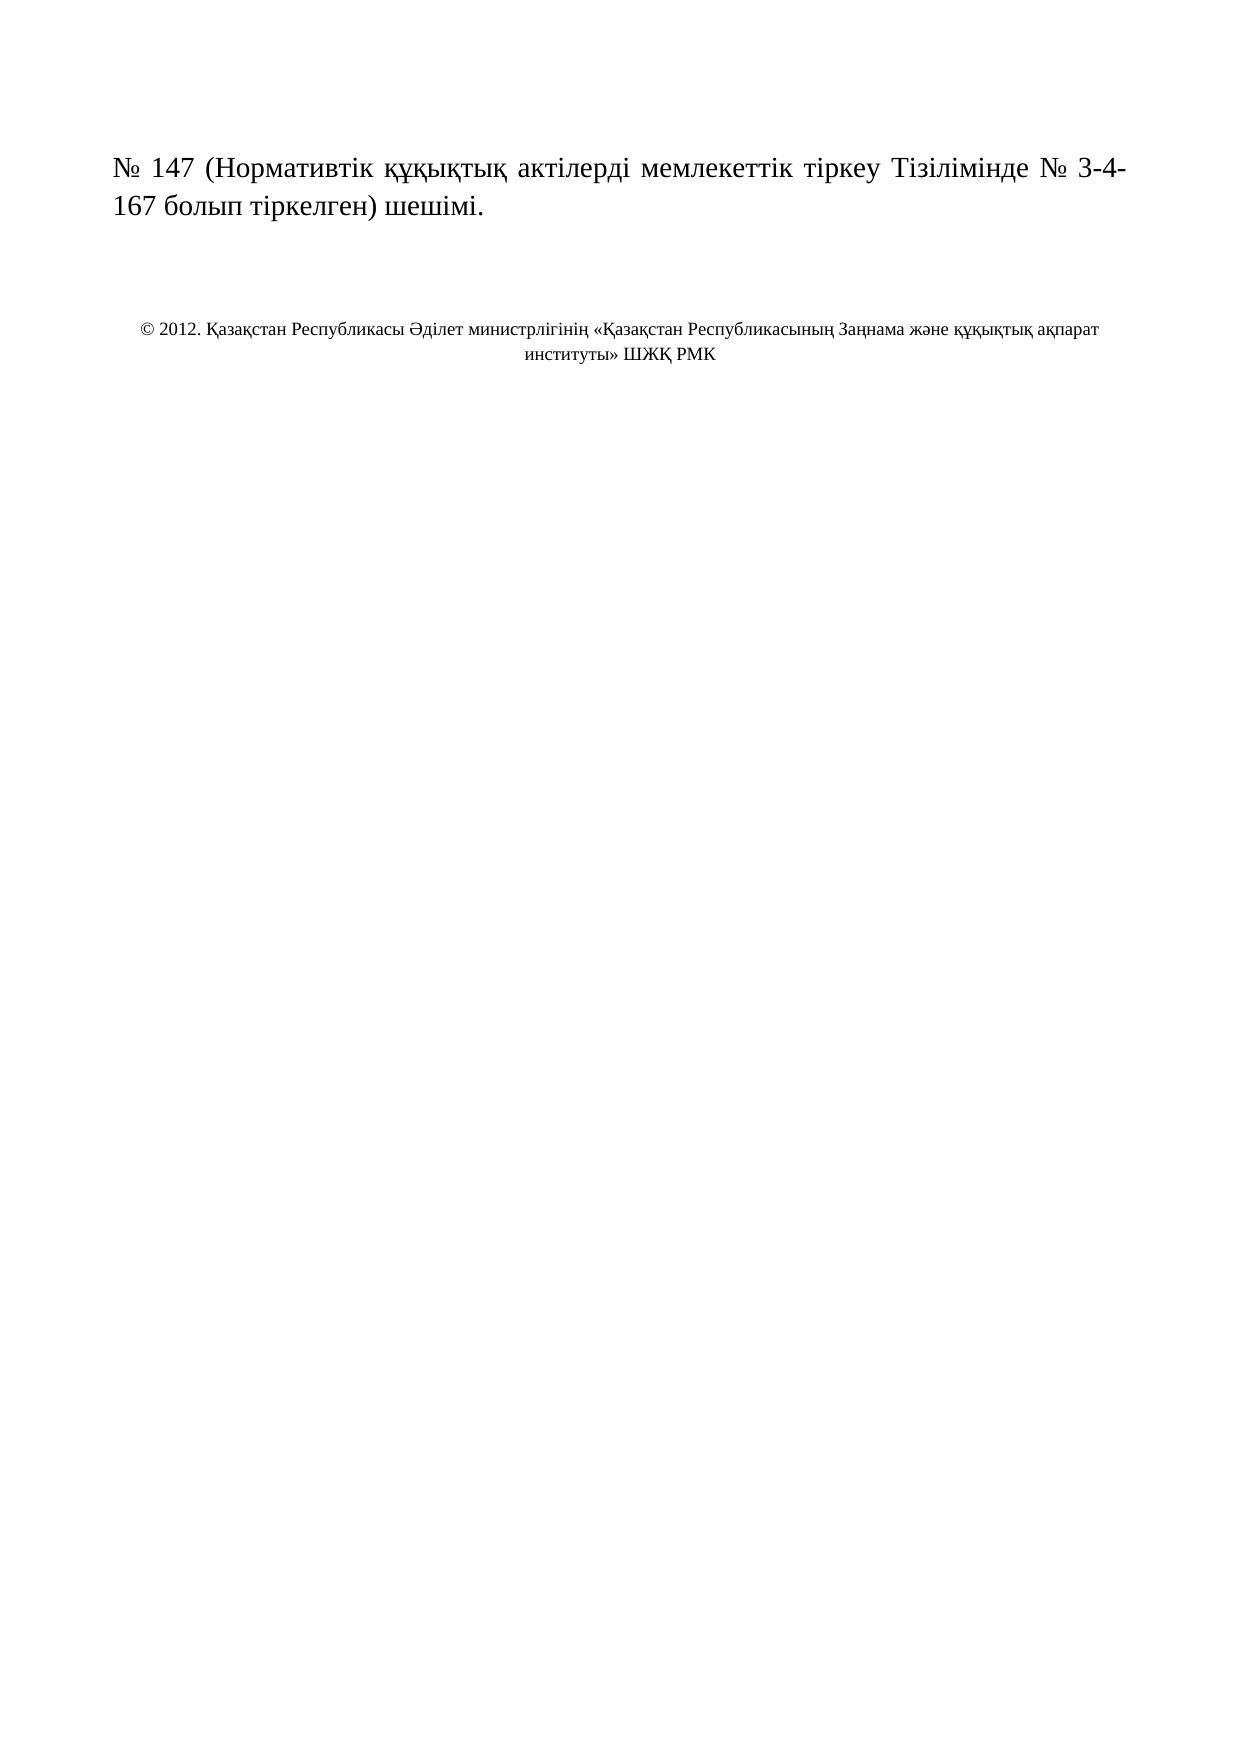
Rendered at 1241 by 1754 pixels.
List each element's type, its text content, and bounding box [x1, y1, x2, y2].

text © 2012. Қазақстан Республикасы Әділет министрлігінің «Қазақстан Республикасының Заңнама және құқықтық ақпарат институты» ШЖҚ РМК [112, 318, 1128, 364]
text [112, 150, 1128, 222]
